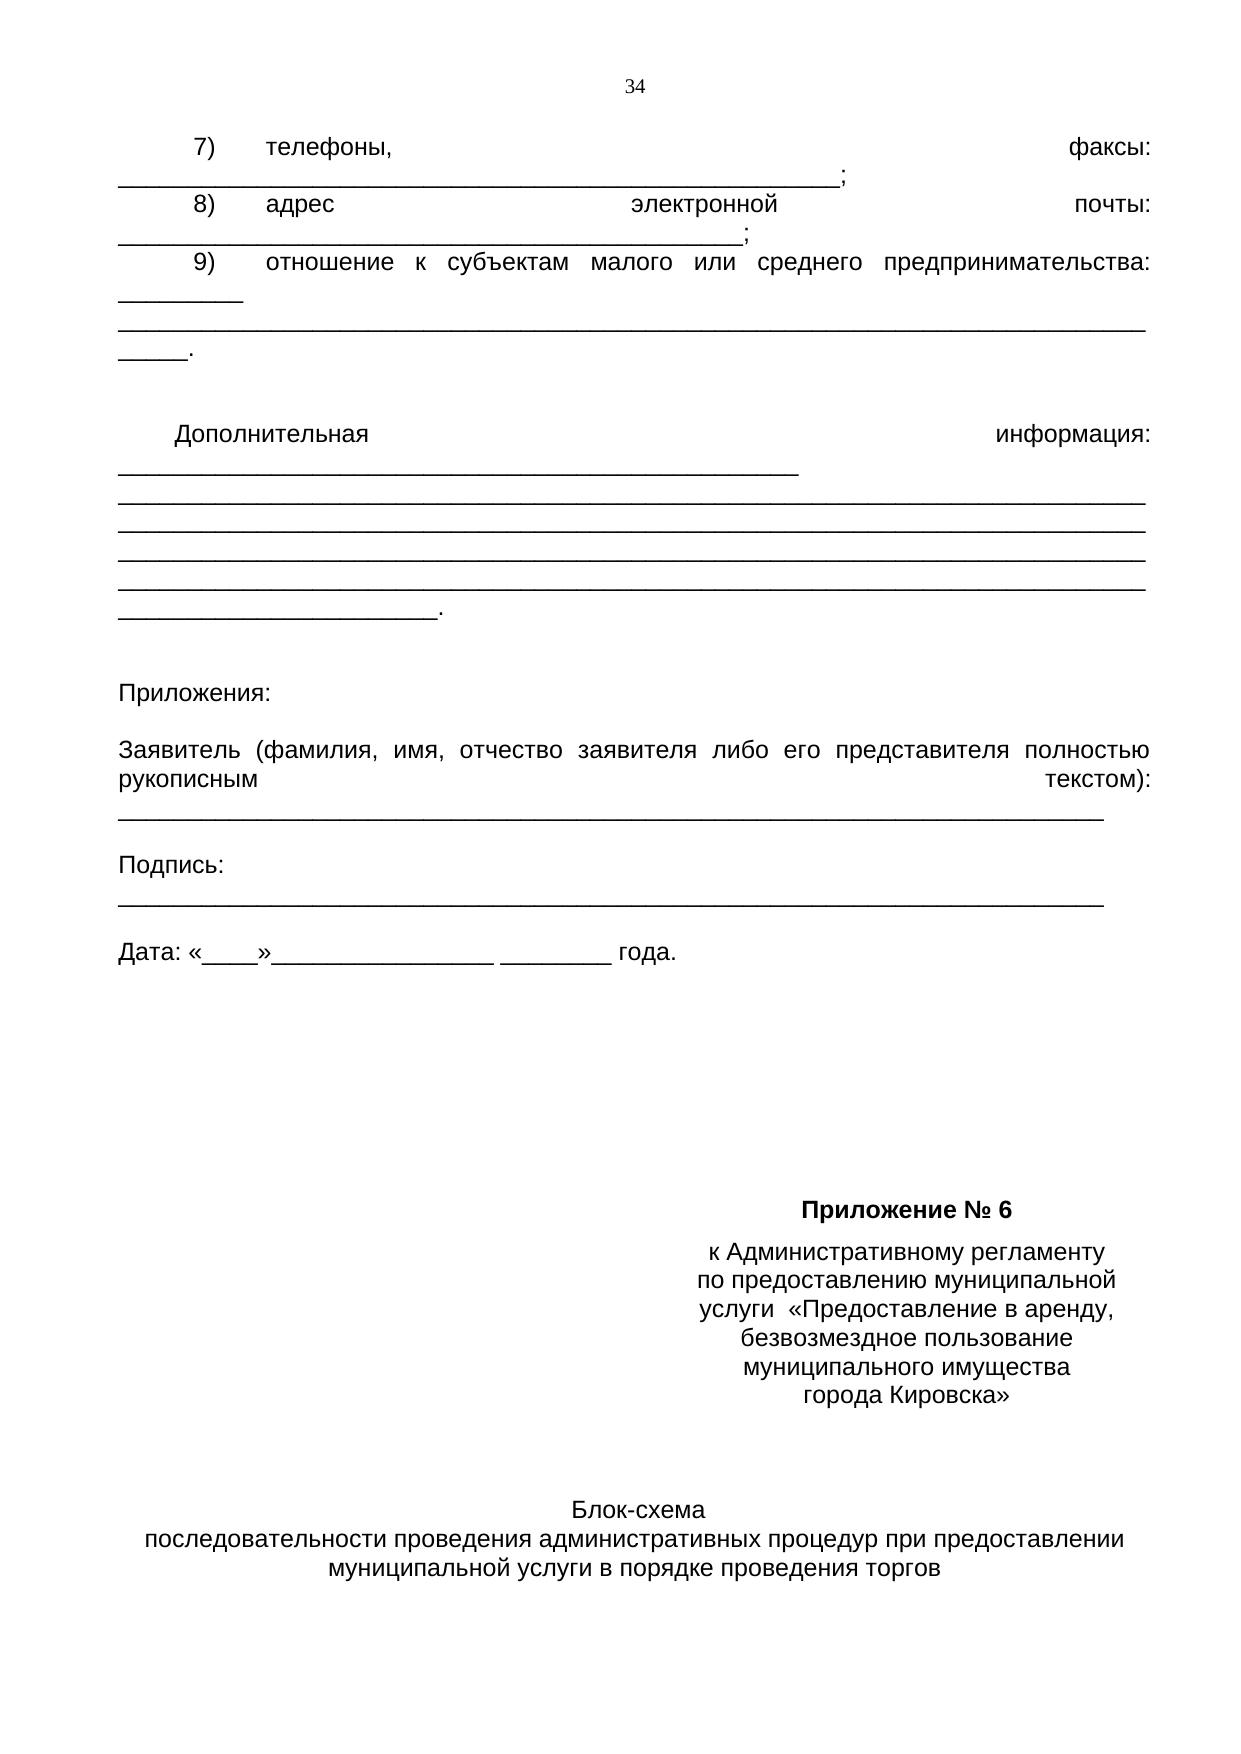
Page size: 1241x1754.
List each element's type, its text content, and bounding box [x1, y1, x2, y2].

text Дата: «____»________________ ________ года. [118, 936, 1152, 965]
text Заявитель (фамилия, имя, отчество заявителя либо его представителя полностью рукописным текстом): _______________________________________________________________________ [118, 735, 1152, 821]
text Дополнительная информация: _________________________________________________ _______________________________________________________________________________________________________________________________________________________________________________________________________________________________________________________________________________________________________________________________. [118, 419, 1152, 620]
text Приложения: [118, 678, 1152, 706]
text Подпись: _______________________________________________________________________ [118, 850, 1152, 908]
list отношение к субъектам малого или среднего предпринимательства: _________ _______________________________________________________________________________. [118, 246, 1152, 361]
text Блок-схема [118, 1495, 1152, 1524]
list адрес электронной почты: _____________________________________________; [118, 189, 1152, 246]
text Приложение № 6 [662, 1195, 1152, 1224]
text последовательности проведения административных процедур при предоставлении муниципальной услуги в порядке проведения торгов [118, 1524, 1152, 1581]
text по предоставлению муниципальной услуги «Предоставление в аренду, безвозмездное пользование муниципального имущества [662, 1265, 1152, 1380]
text города Кировска» [662, 1380, 1152, 1409]
list телефоны, факсы: ____________________________________________________; [118, 131, 1152, 189]
text к Административному регламенту [662, 1236, 1152, 1265]
